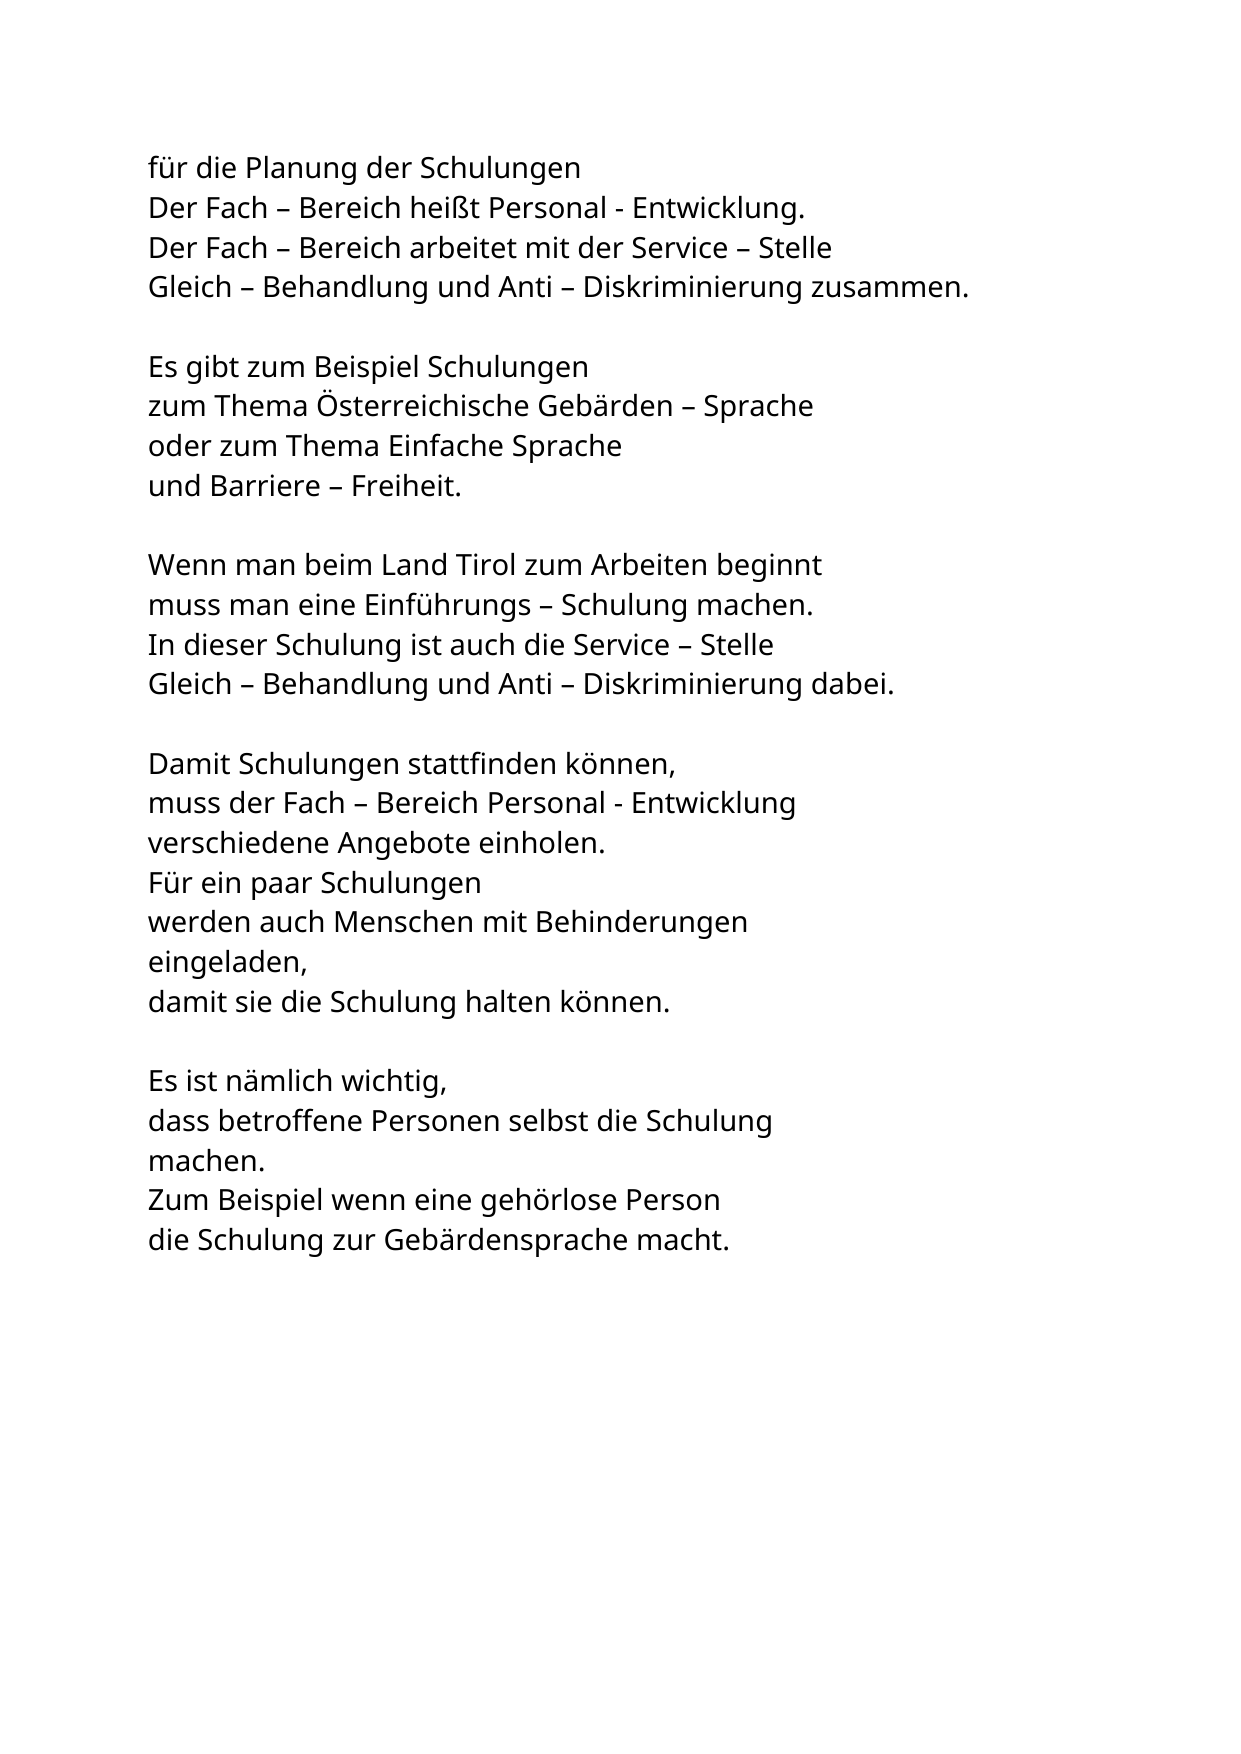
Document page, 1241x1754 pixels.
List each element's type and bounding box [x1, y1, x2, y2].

text [148, 148, 1093, 1316]
